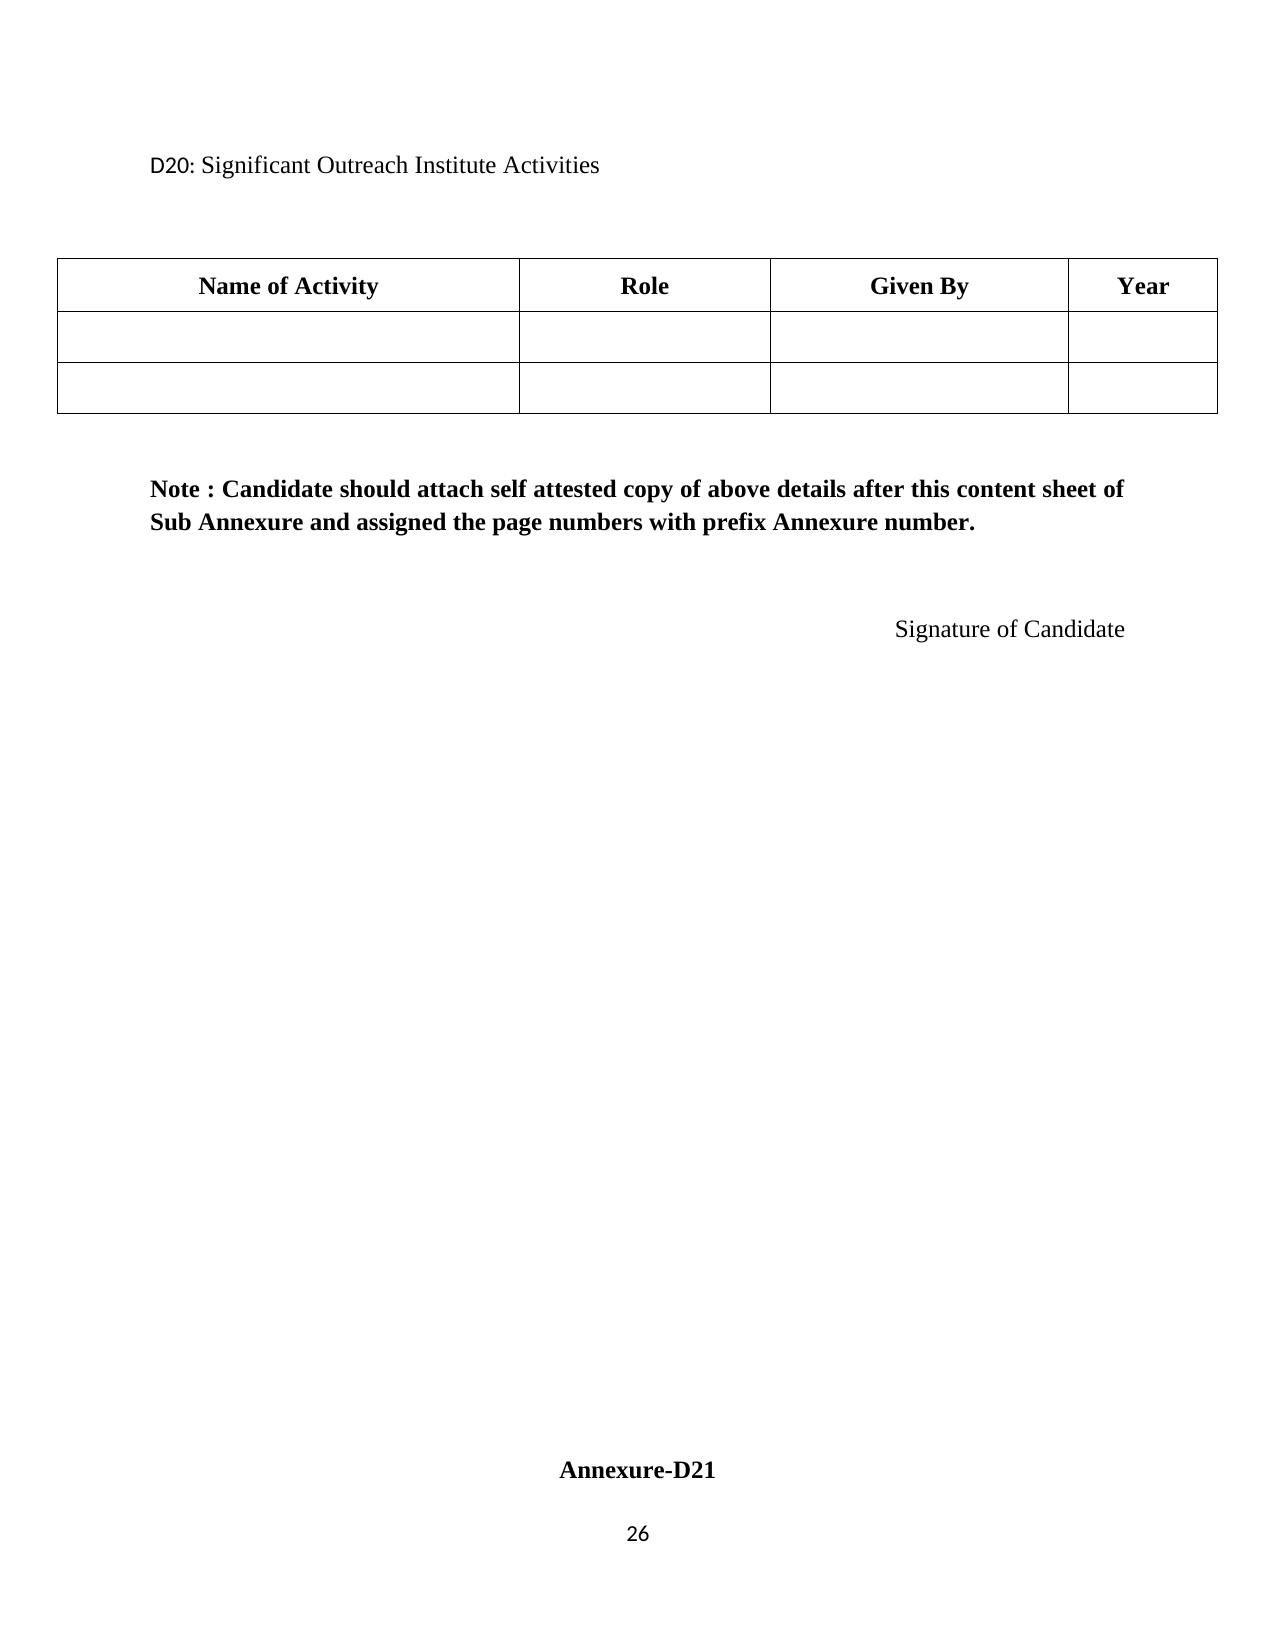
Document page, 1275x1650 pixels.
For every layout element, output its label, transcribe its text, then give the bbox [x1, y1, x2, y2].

text Signature of Candidate [150, 614, 1125, 643]
table_cell [58, 312, 519, 362]
text Note : Candidate should attach self attested copy of above details after this content sheet of Sub Annexure and assigned the page numbers with prefix Annexure number. [150, 474, 1125, 535]
table_cell [520, 312, 770, 362]
text D20: Significant Outreach Institute Activities [150, 150, 1125, 179]
table_cell [520, 363, 770, 412]
table_cell [771, 363, 1068, 412]
table_header Given By [771, 259, 1068, 311]
table_header Name of Activity [58, 259, 519, 311]
table_cell [1069, 312, 1217, 362]
text Annexure-D21 [150, 1455, 1125, 1484]
table_header Role [520, 259, 770, 311]
table_cell [1069, 363, 1217, 412]
table_header Year [1069, 259, 1217, 311]
table_cell [58, 363, 519, 412]
table_cell [771, 312, 1068, 362]
